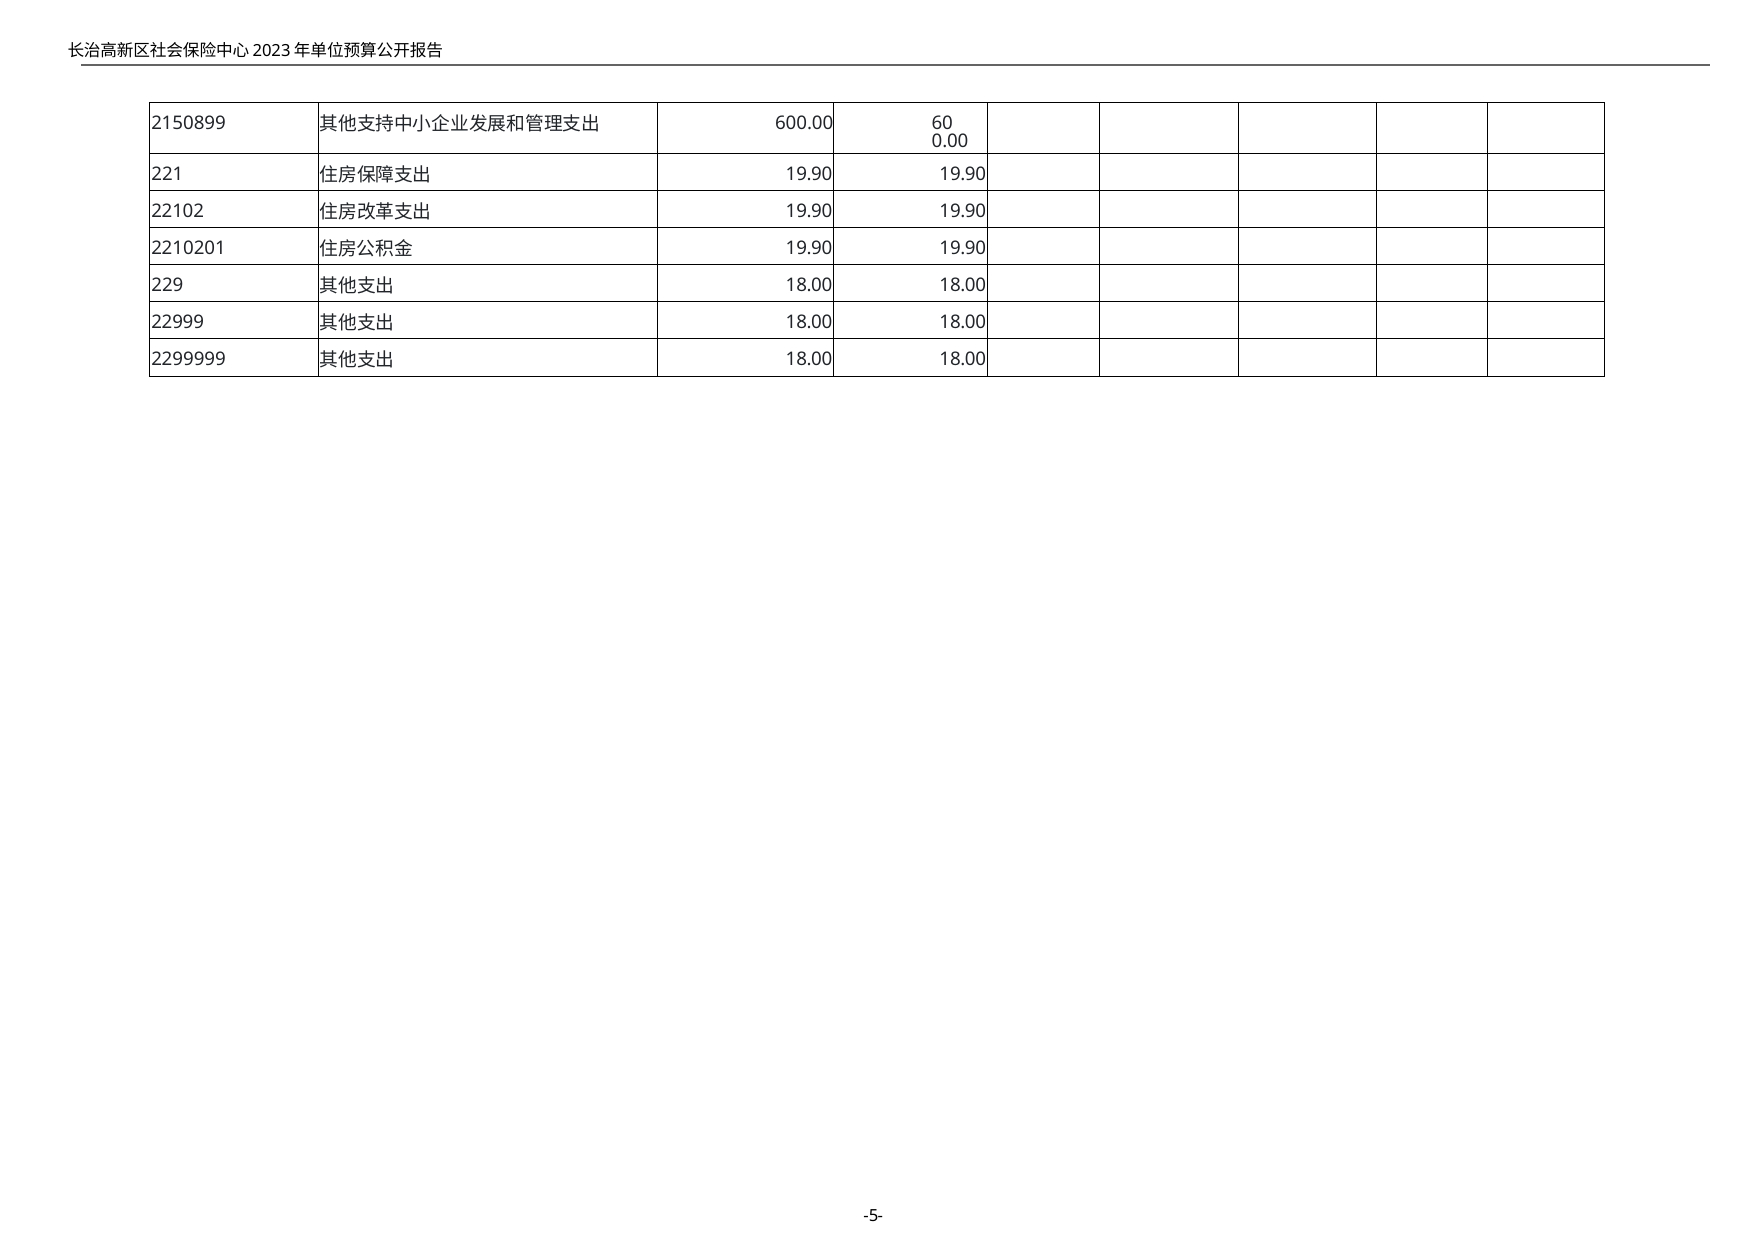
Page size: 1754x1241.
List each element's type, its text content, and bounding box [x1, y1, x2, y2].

table_cell [1239, 191, 1376, 227]
table_cell 22102 [150, 191, 318, 227]
table_cell 19.90 [834, 191, 987, 227]
table_cell [988, 228, 1099, 264]
table_header 其他支持中小企业发展和管理支出 [319, 103, 657, 153]
table_cell [988, 154, 1099, 190]
table_cell [1100, 339, 1238, 376]
table_cell [1488, 191, 1604, 227]
table_cell 住房改革支出 [319, 191, 657, 227]
table_cell [1100, 228, 1238, 264]
table_cell 其他支出 [319, 265, 657, 301]
table_cell [1100, 265, 1238, 301]
table_cell 19.90 [834, 228, 987, 264]
table_cell 18.00 [834, 265, 987, 301]
table_cell 2210201 [150, 228, 318, 264]
table_cell [988, 265, 1099, 301]
table_cell 其他支出 [319, 302, 657, 338]
table_cell [988, 339, 1099, 376]
table_cell [1100, 191, 1238, 227]
table_header [1239, 103, 1376, 153]
table_cell 18.00 [658, 339, 833, 376]
table_cell 19.90 [834, 154, 987, 190]
table_cell [988, 302, 1099, 338]
table_cell [1488, 302, 1604, 338]
table_cell 229 [150, 265, 318, 301]
table_cell [988, 191, 1099, 227]
table_cell 2299999 [150, 339, 318, 376]
table_cell [1377, 339, 1487, 376]
table_cell 18.00 [834, 339, 987, 376]
table_header 600.00 [658, 103, 833, 153]
table_cell 18.00 [834, 302, 987, 338]
table_cell 18.00 [658, 302, 833, 338]
table_cell [1377, 302, 1487, 338]
table_cell 其他支出 [319, 339, 657, 376]
table_header [1377, 103, 1487, 153]
table_header [1100, 103, 1238, 153]
table_cell 221 [150, 154, 318, 190]
table_cell [1239, 339, 1376, 376]
table_cell [1488, 265, 1604, 301]
table_header [1488, 103, 1604, 153]
table_cell [1377, 191, 1487, 227]
table_cell [1488, 154, 1604, 190]
table_cell [1239, 154, 1376, 190]
table_cell 住房公积金 [319, 228, 657, 264]
table_cell 住房保障支出 [319, 154, 657, 190]
table_cell [1239, 265, 1376, 301]
table_header 2150899 [150, 103, 318, 153]
table_cell 18.00 [658, 265, 833, 301]
table_cell [1488, 339, 1604, 376]
table_cell [1239, 302, 1376, 338]
table_cell 19.90 [658, 228, 833, 264]
table_cell [1377, 228, 1487, 264]
table_cell [1239, 228, 1376, 264]
table_header [988, 103, 1099, 153]
table_cell [1100, 302, 1238, 338]
table_header 600.00 [834, 103, 987, 153]
table_cell [1377, 265, 1487, 301]
table_cell [1100, 154, 1238, 190]
table_cell 19.90 [658, 191, 833, 227]
table_cell [1488, 228, 1604, 264]
table_cell 19.90 [658, 154, 833, 190]
table_cell 22999 [150, 302, 318, 338]
table_cell [1377, 154, 1487, 190]
